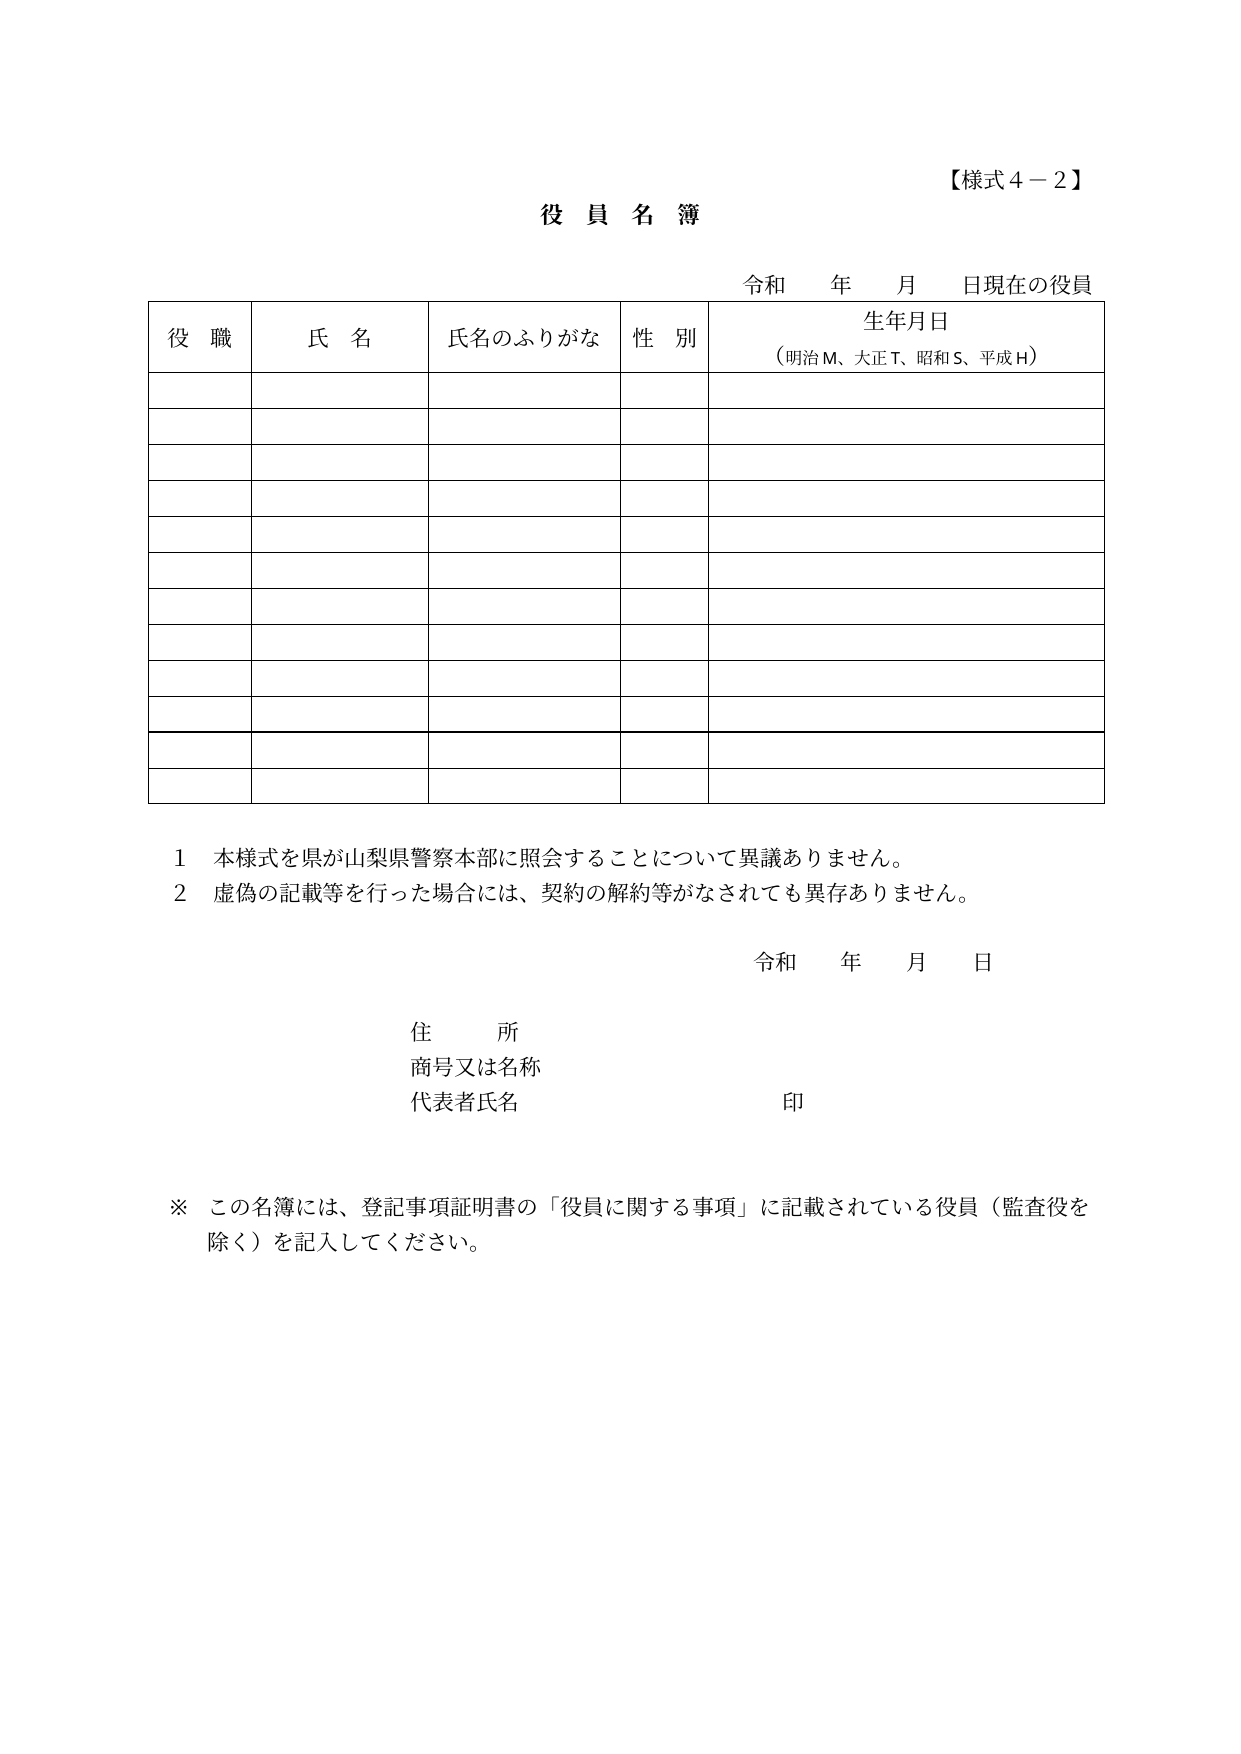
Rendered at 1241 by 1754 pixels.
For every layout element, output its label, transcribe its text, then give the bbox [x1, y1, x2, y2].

table_cell [621, 553, 708, 588]
text 商号又は名称 [148, 1049, 1092, 1083]
table_header 氏 名 [252, 302, 428, 372]
table_cell [709, 661, 1104, 696]
table_cell [149, 409, 251, 444]
table_cell [621, 589, 708, 624]
table_cell [252, 661, 428, 696]
table_cell [149, 373, 251, 408]
table_cell [621, 517, 708, 552]
table_cell [429, 445, 620, 480]
table_cell [429, 373, 620, 408]
text 【様式４－２】 [148, 162, 1092, 197]
table_cell [621, 769, 708, 803]
table_cell [252, 445, 428, 480]
table_cell [429, 481, 620, 516]
table_cell [621, 409, 708, 444]
list この名簿には、登記事項証明書の「役員に関する事項」に記載されている役員（監査役を除く）を記入してください。 [169, 1188, 1092, 1258]
table_cell [429, 733, 620, 767]
table_cell [252, 553, 428, 588]
table_cell [252, 769, 428, 803]
table_cell [149, 589, 251, 624]
text 令和 年 月 日現在の役員 [148, 266, 1092, 301]
table_cell [621, 697, 708, 731]
table_cell [429, 589, 620, 624]
table_cell [429, 553, 620, 588]
table_cell [149, 697, 251, 731]
table_cell [149, 769, 251, 803]
table_cell [429, 409, 620, 444]
text 住 所 [148, 1014, 1092, 1049]
table_cell [252, 517, 428, 552]
table_cell [252, 373, 428, 408]
table_cell [621, 373, 708, 408]
table_cell [709, 553, 1104, 588]
table_cell [149, 445, 251, 480]
table_cell [252, 697, 428, 731]
table_cell [252, 481, 428, 516]
table_cell [429, 625, 620, 659]
table_cell [429, 517, 620, 552]
table_header 性 別 [621, 302, 708, 372]
table_cell [709, 481, 1104, 516]
table_cell [709, 373, 1104, 408]
table_cell [621, 445, 708, 480]
table_cell [429, 697, 620, 731]
table_cell [252, 589, 428, 624]
table_header 氏名のふりがな [429, 302, 620, 372]
table_cell [621, 625, 708, 659]
text 代表者氏名 印 [148, 1083, 1092, 1118]
table_cell [709, 409, 1104, 444]
table_header 役 職 [149, 302, 251, 372]
table_cell [709, 589, 1104, 624]
table_cell [709, 697, 1104, 731]
table_cell [621, 661, 708, 696]
text 令和 年 月 日 [148, 944, 1092, 979]
table_cell [149, 625, 251, 659]
table_cell [252, 409, 428, 444]
table_cell [709, 517, 1104, 552]
table_header 生年月日 （明治M、大正T、昭和S、平成H） [709, 302, 1104, 372]
table_cell [429, 769, 620, 803]
table_cell [149, 517, 251, 552]
table_cell [621, 733, 708, 767]
table_cell [709, 625, 1104, 659]
table_cell [252, 625, 428, 659]
table_cell [429, 661, 620, 696]
table_cell [709, 733, 1104, 767]
table_cell [149, 733, 251, 767]
text 役 員 名 簿 [148, 197, 1092, 231]
text １ 本様式を県が山梨県警察本部に照会することについて異議ありません。 [148, 839, 1092, 874]
table_cell [149, 661, 251, 696]
table_cell [252, 733, 428, 767]
table_cell [149, 481, 251, 516]
table_cell [621, 481, 708, 516]
text ２ 虚偽の記載等を行った場合には、契約の解約等がなされても異存ありません。 [169, 874, 1092, 909]
table_cell [709, 445, 1104, 480]
table_cell [149, 553, 251, 588]
table_cell [709, 769, 1104, 803]
